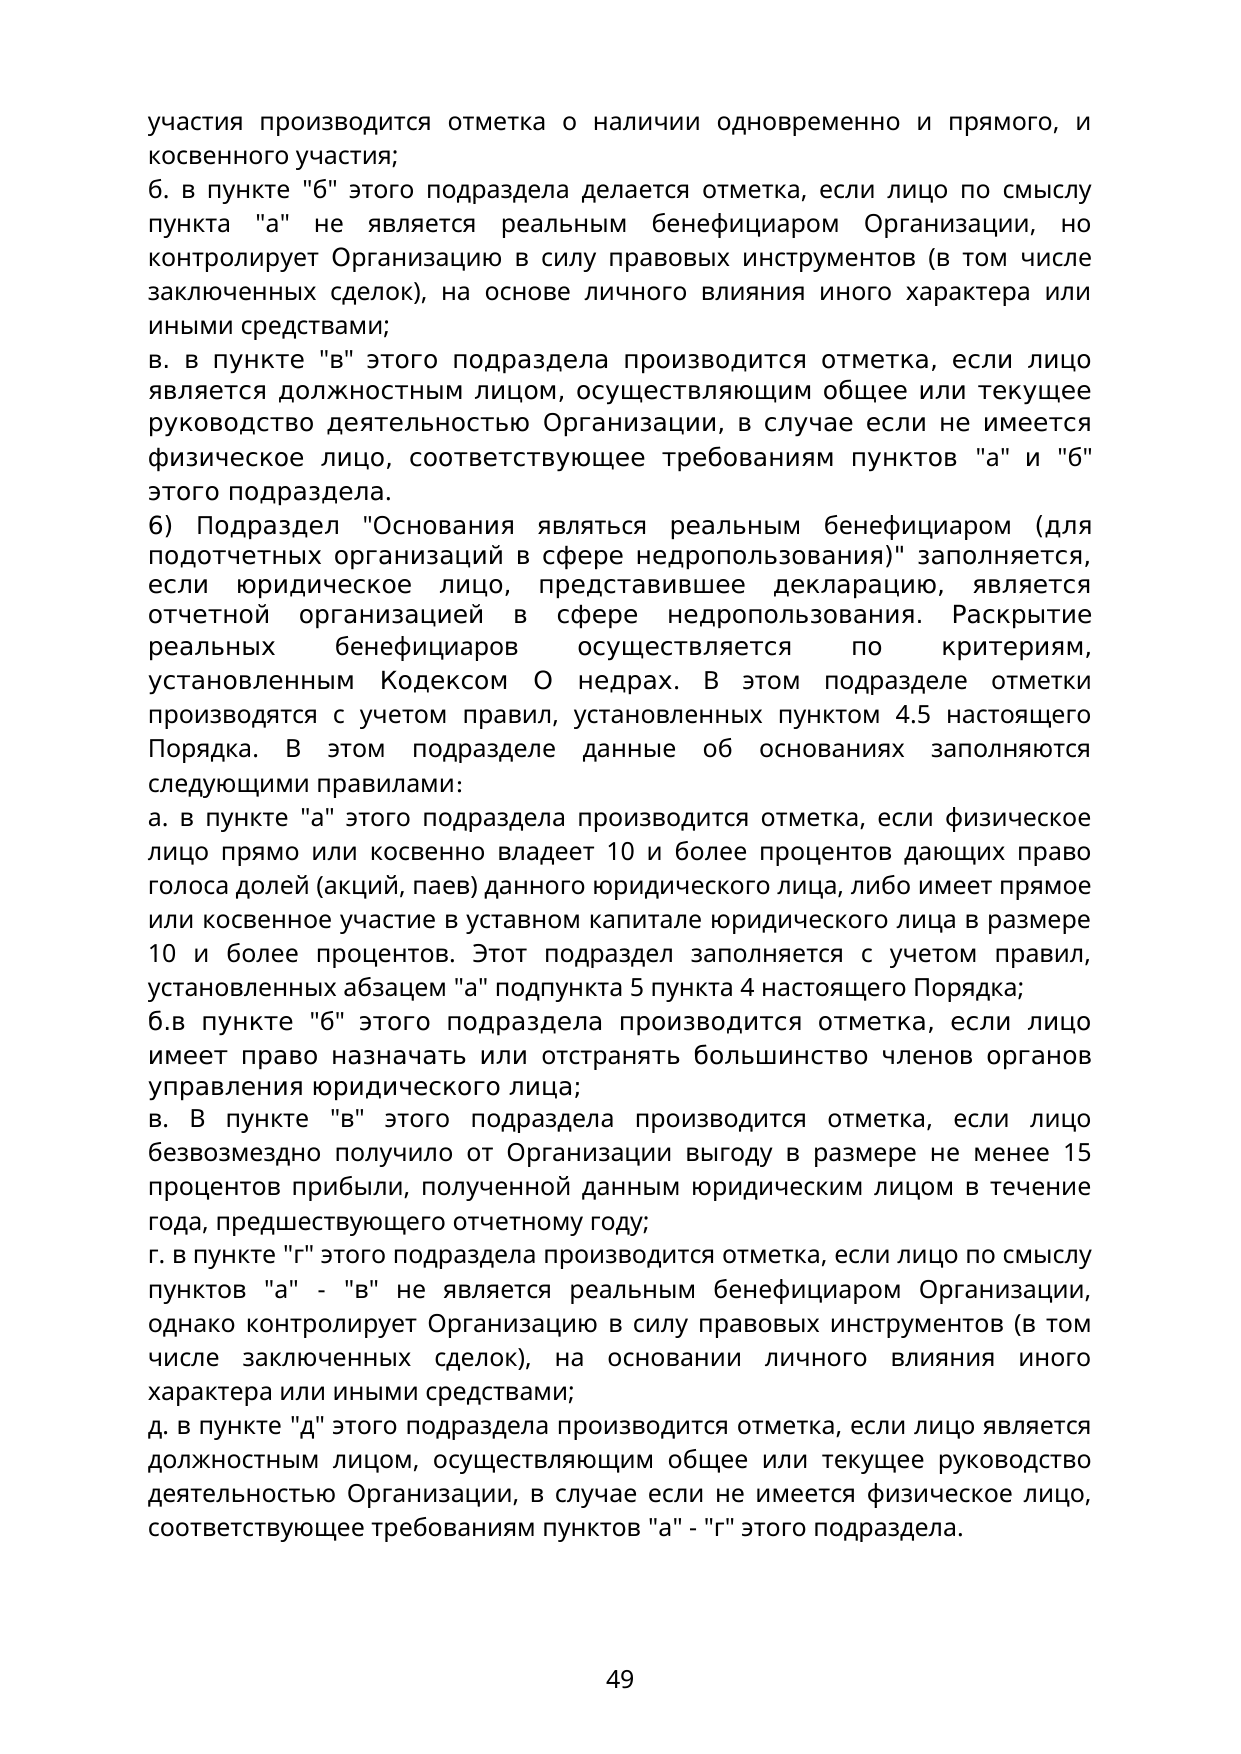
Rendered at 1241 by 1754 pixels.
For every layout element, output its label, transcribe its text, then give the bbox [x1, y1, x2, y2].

text г. в пункте "г" этого подраздела производится отметка, если лицо по смыслу пунктов "а" - "в" не является реальным бенефициаром Организации, однако контролирует Организацию в силу правовых инструментов (в том числе заключенных сделок), на основании личного влияния иного характера или иными средствами; [148, 1237, 1092, 1407]
text в. В пункте "в" этого подраздела производится отметка, если лицо безвозмездно получило от Организации выгоду в размере не менее 15 процентов прибыли, полученной данным юридическим лицом в течение года, предшествующего отчетному году; [148, 1101, 1092, 1237]
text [148, 103, 1092, 172]
text 6) Подраздел "Основания являться реальным бенефициаром (для подотчетных организаций в сфере недропользования)" заполняется, если юридическое лицо, представившее декларацию, является отчетной организацией в сфере недропользования. Раскрытие реальных бенефициаров осуществляется по критериям, установленным Кодексом О недрах. В этом подразделе отметки производятся с учетом правил, установленных пунктом 4.5 настоящего Порядка. В этом подразделе данные об основаниях заполняются следующими правилами: [148, 507, 1092, 799]
text д. в пункте "д" этого подраздела производится отметка, если лицо является должностным лицом, осуществляющим общее или текущее руководство деятельностью Организации, в случае если не имеется физическое лицо, соответствующее требованиям пунктов "а" - "г" этого подраздела. [148, 1407, 1092, 1544]
text в. в пункте "в" этого подраздела производится отметка, если лицо является должностным лицом, осуществляющим общее или текущее руководство деятельностью Организации, в случае если не имеется физическое лицо, соответствующее требованиям пунктов "а" и "б" этого подраздела. [148, 342, 1092, 507]
text а. в пункте "а" этого подраздела производится отметка, если физическое лицо прямо или косвенно владеет 10 и более процентов дающих право голоса долей (акций, паев) данного юридического лица, либо имеет прямое или косвенное участие в уставном капитале юридического лица в размере 10 и более процентов. Этот подраздел заполняется с учетом правил, установленных абзацем "а" подпункта 5 пункта 4 настоящего Порядка; [148, 799, 1092, 1004]
text б. в пункте "б" этого подраздела делается отметка, если лицо по смыслу пункта "а" не является реальным бенефициаром Организации, но контролирует Օрганизацию в силу правовых инструментов (в том числе заключенных сделок), на основе личного влияния иного характера или иными средствами; [148, 172, 1092, 342]
text б.в пункте "б" этого подраздела производится отметка, если лицо имеет право назначать или отстранять большинство членов органов управления юридического лица; [148, 1004, 1092, 1101]
